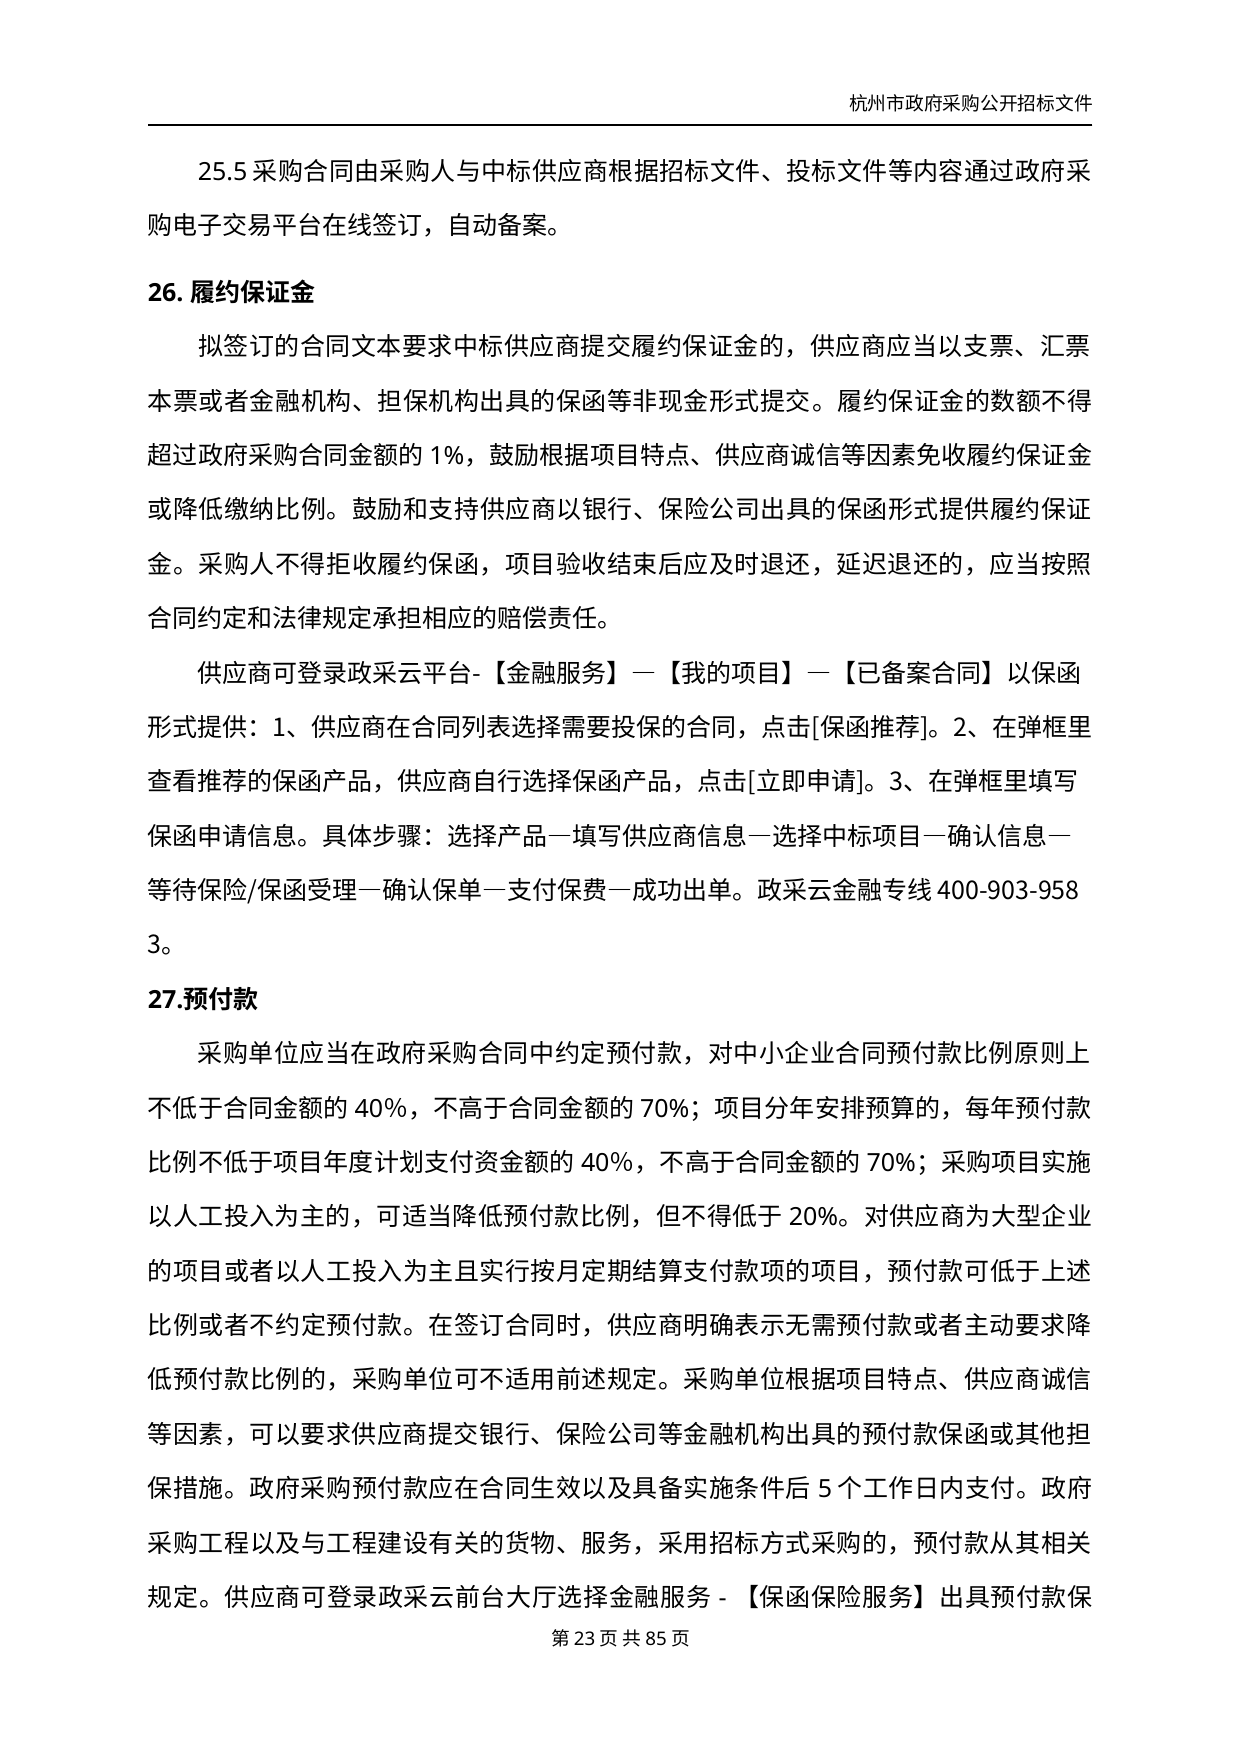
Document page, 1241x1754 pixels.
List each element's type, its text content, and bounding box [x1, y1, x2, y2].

subtitle 供应商可登录政采云平台-【金融服务】—【我的项目】—【已备案合同】以保函形式提供：1、供应商在合同列表选择需要投保的合同，点击[保函推荐]。2、在弹框里查看推荐的保函产品，供应商自行选择保函产品，点击[立即申请]。3、在弹框里填写保函申请信息。具体步骤：选择产品—填写供应商信息—选择中标项目—确认信息—等待保险/保函受理—确认保单—支付保费—成功出单。政采云金融专线400-903-9583。 [148, 653, 1092, 961]
text 26. 履约保证金 [148, 272, 1092, 309]
text 25.5采购合同由采购人与中标供应商根据招标文件、投标文件等内容通过政府采购电子交易平台在线签订，自动备案。 [148, 151, 1092, 242]
text 拟签订的合同文本要求中标供应商提交履约保证金的，供应商应当以支票、汇票、本票或者金融机构、担保机构出具的保函等非现金形式提交。履约保证金的数额不得超过政府采购合同金额的1%，鼓励根据项目特点、供应商诚信等因素免收履约保证金或降低缴纳比例。鼓励和支持供应商以银行、保险公司出具的保函形式提供履约保证金。采购人不得拒收履约保函，项目验收结束后应及时退还，延迟退还的，应当按照合同约定和法律规定承担相应的赔偿责任。 [148, 327, 1092, 635]
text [148, 1034, 1092, 1614]
subtitle 27.预付款 [148, 979, 1092, 1016]
